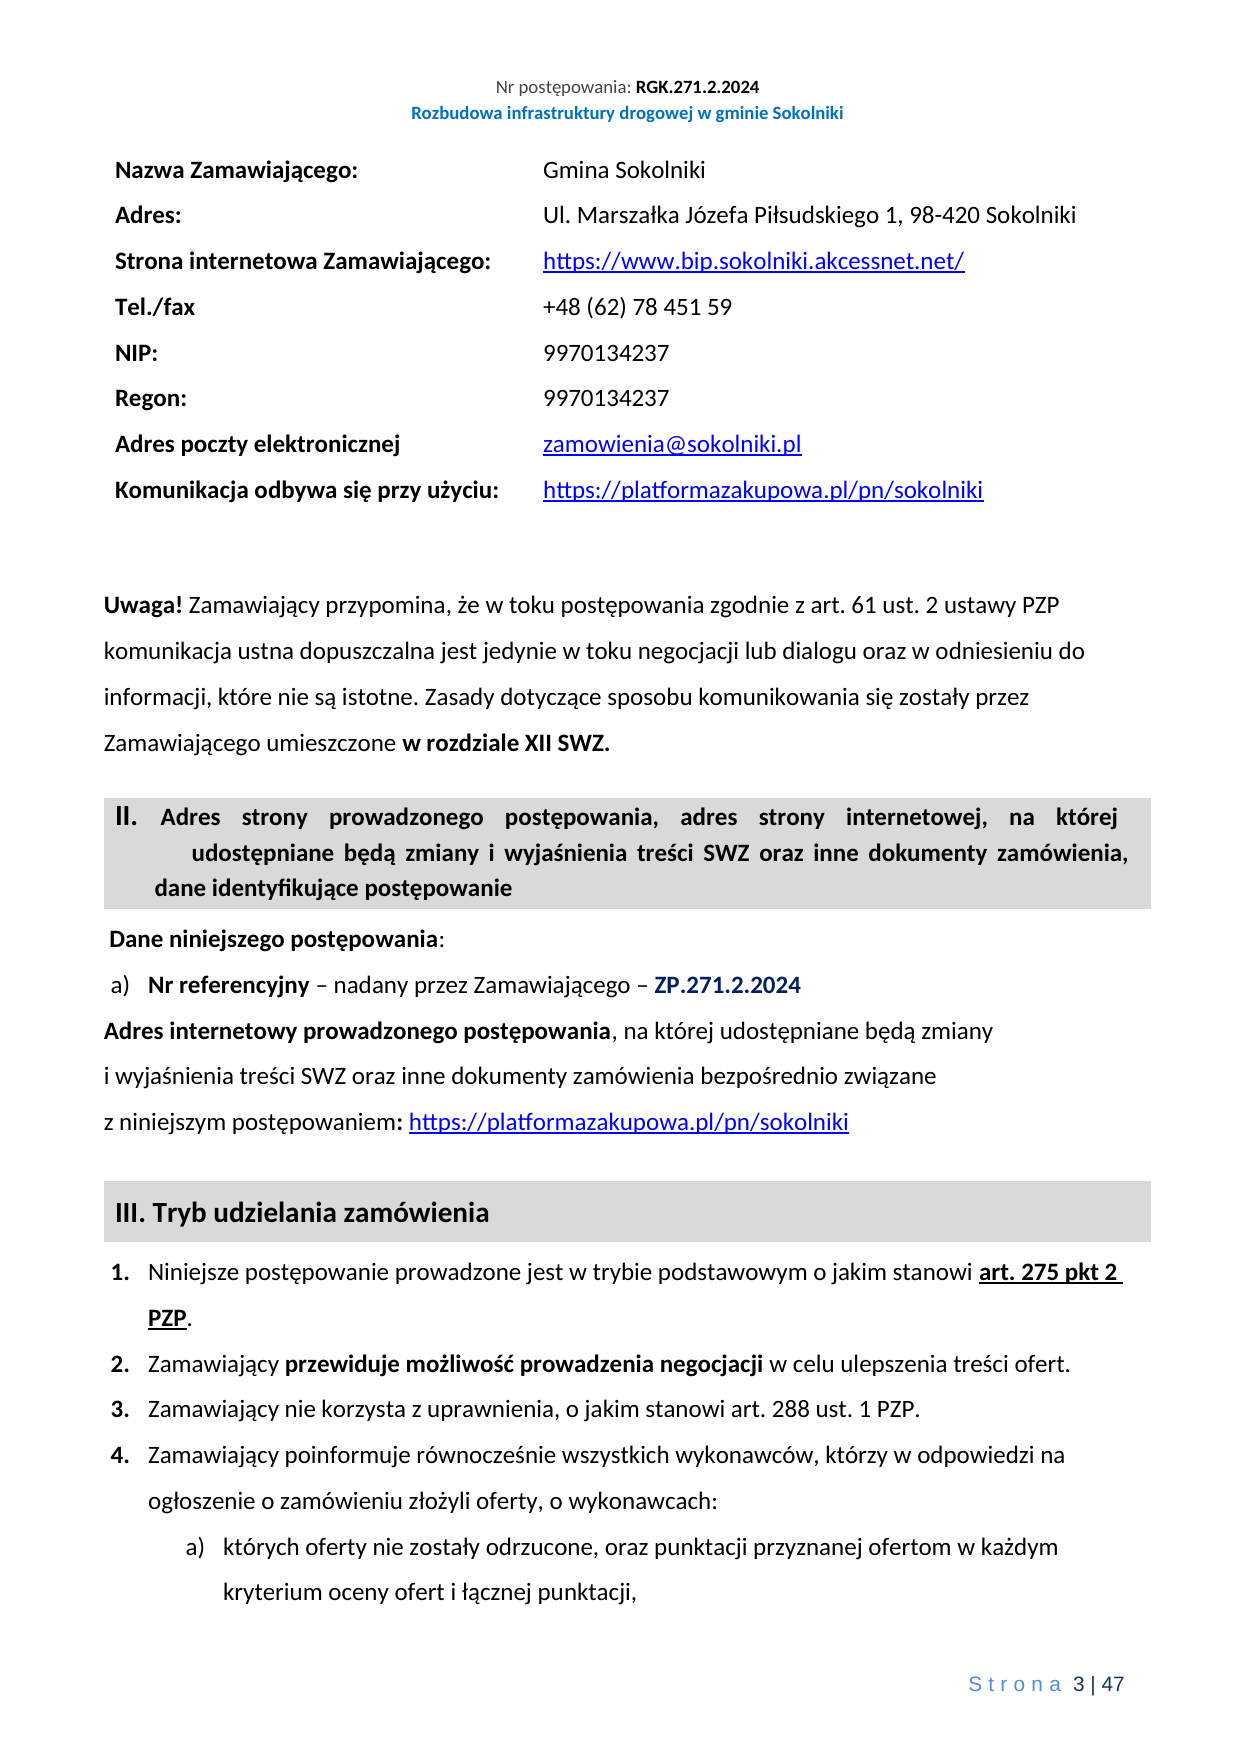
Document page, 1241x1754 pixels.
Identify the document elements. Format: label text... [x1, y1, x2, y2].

table_header II. Adres strony prowadzonego postępowania, adres strony internetowej, na której udostępniane będą zmiany i wyjaśnienia treści SWZ oraz inne dokumenty zamówienia, dane identyfikujące postępowanie [104, 798, 1151, 909]
text Uwaga! Zamawiający przypomina, że w toku postępowania zgodnie z art. 61 ust. 2 ustawy PZP komunikacja ustna dopuszczalna jest jedynie w toku negocjacji lub dialogu oraz w odniesieniu do informacji, które nie są istotne. Zasady dotyczące sposobu komunikowania się zostały przez Zamawiającego umieszczone w rozdziale XII SWZ. [103, 589, 1151, 757]
list Niniejsze postępowanie prowadzone jest w trybie podstawowym o jakim stanowi art. 275 pkt 2 PZP. [110, 1256, 1151, 1333]
list Dane niniejszego postępowania: [103, 923, 1151, 954]
table_header Gmina Sokolniki Ul. Marszałka Józefa Piłsudskiego 1, 98-420 Sokolniki https://www.bip.sokolniki.akcessnet.net/ +48 (62) 78 451 59 9970134237 9970134237 zamowienia@sokolniki.pl https://platformazakupowa.pl/pn/sokolniki [532, 154, 1137, 564]
list Zamawiający nie korzysta z uprawnienia, o jakim stanowi art. 288 ust. 1 PZP. [110, 1393, 1151, 1424]
table_header III. Tryb udzielania zamówienia [104, 1181, 1151, 1242]
table_header Nazwa Zamawiającego: Adres: Strona internetowa Zamawiającego: Tel./fax NIP: Regon: Adres poczty elektronicznej Komunikacja odbywa się przy użyciu: [104, 154, 532, 564]
list Zamawiający przewiduje możliwość prowadzenia negocjacji w celu ulepszenia treści ofert. [110, 1348, 1151, 1378]
list których oferty nie zostały odrzucone, oraz punktacji przyznanej ofertom w każdym kryterium oceny ofert i łącznej punktacji, [185, 1531, 1151, 1607]
text Adres internetowy prowadzonego postępowania, na której udostępniane będą zmiany i wyjaśnienia treści SWZ oraz inne dokumenty zamówienia bezpośrednio związane z niniejszym postępowaniem: https://platformazakupowa.pl/pn/sokolniki [103, 1015, 1151, 1137]
list Zamawiający poinformuje równocześnie wszystkich wykonawców, którzy w odpowiedzi na ogłoszenie o zamówieniu złożyli oferty, o wykonawcach: [110, 1439, 1151, 1516]
list Nr referencyjny – nadany przez Zamawiającego – ZP.271.2.2024 [110, 969, 1151, 999]
